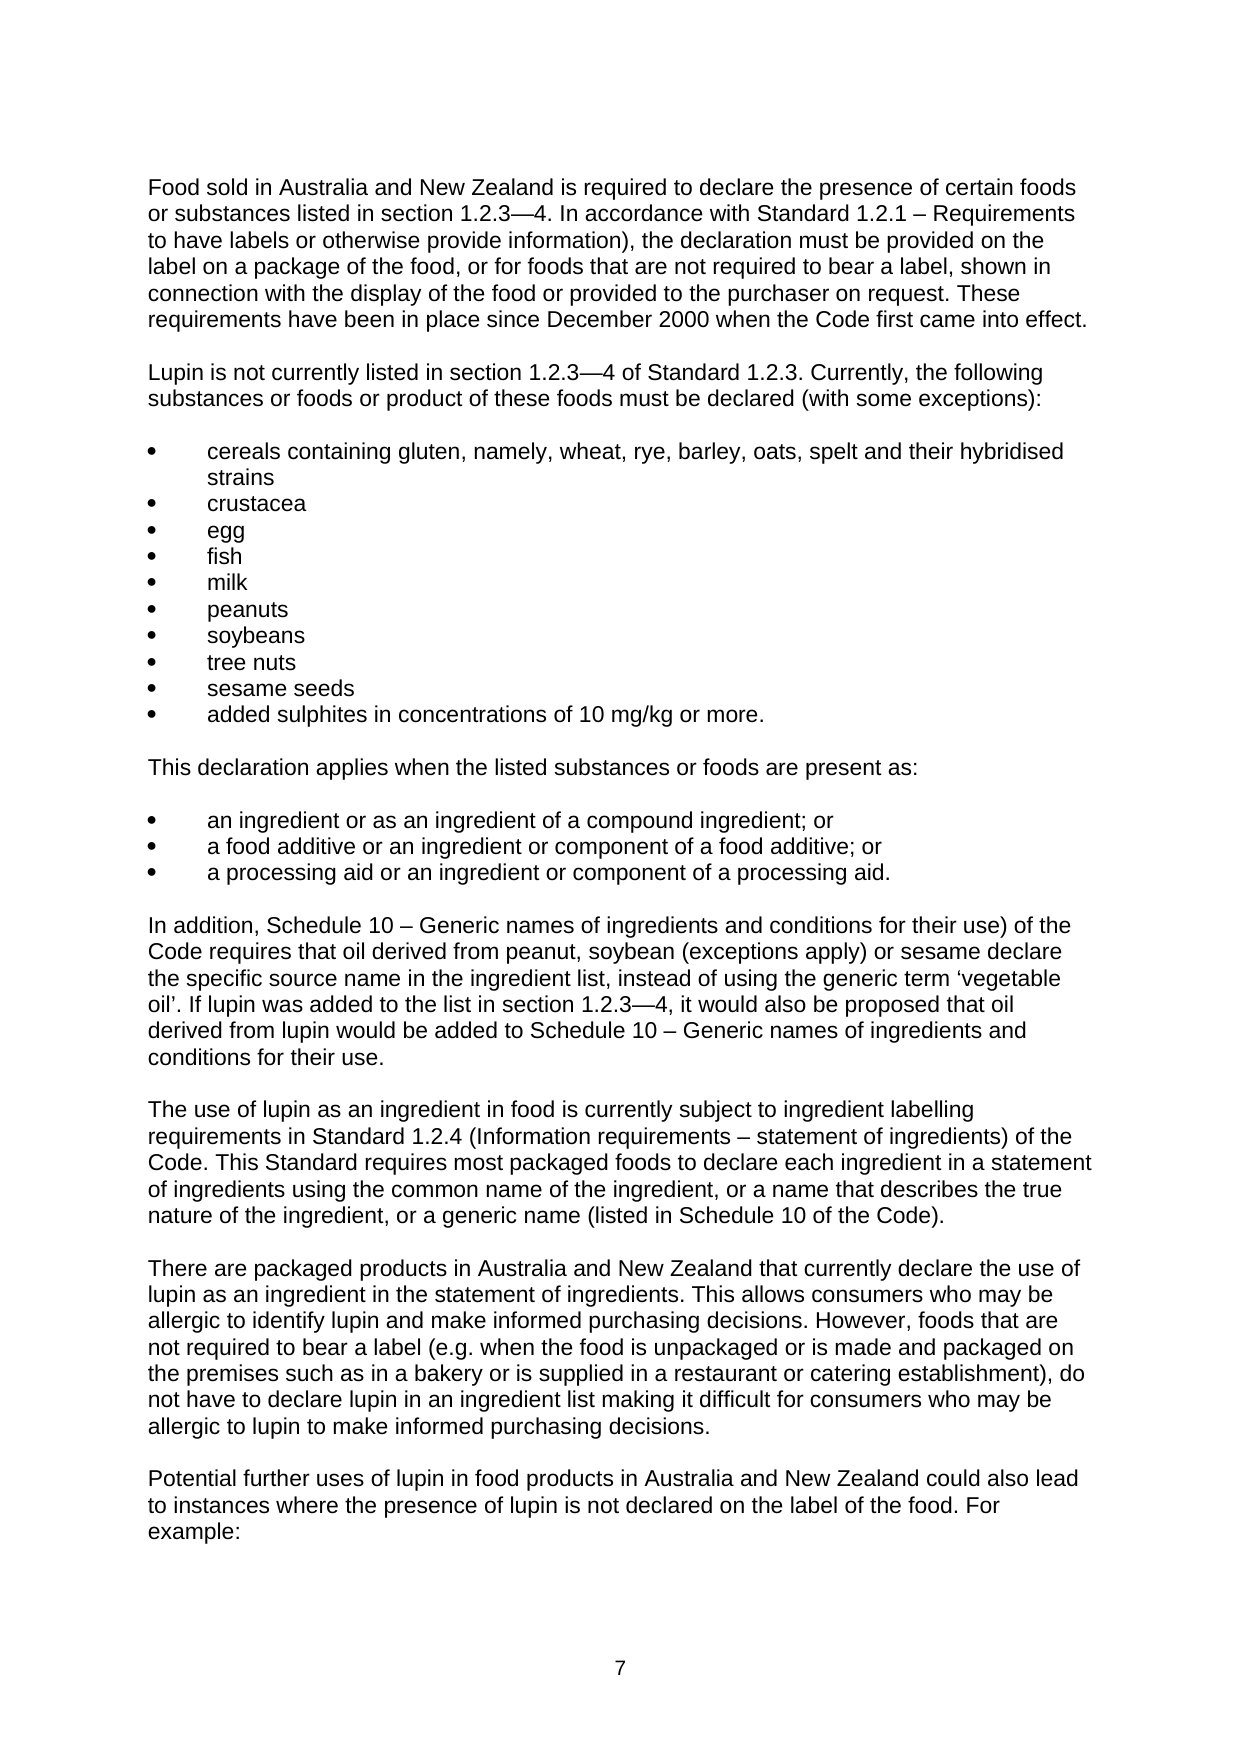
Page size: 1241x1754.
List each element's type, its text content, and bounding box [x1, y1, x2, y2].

text The use of lupin as an ingredient in food is currently subject to ingredient labelling requirements in Standard 1.2.4 (Information requirements – statement of ingredients) of the Code. This Standard requires most packaged foods to declare each ingredient in a statement of ingredients using the common name of the ingredient, or a name that describes the true nature of the ingredient, or a generic name (listed in Schedule 10 of the Code). [148, 1096, 1092, 1228]
text an ingredient or as an ingredient of a compound ingredient; or [148, 807, 1092, 833]
text added sulphites in concentrations of 10 mg/kg or more. [148, 701, 1092, 727]
text fish [148, 543, 1092, 569]
text Potential further uses of lupin in food products in Australia and New Zealand could also lead to instances where the presence of lupin is not declared on the label of the food. For example: [148, 1465, 1092, 1544]
list This declaration applies when the listed substances or foods are present as: [148, 754, 1092, 780]
text tree nuts [148, 648, 1092, 675]
text egg [148, 517, 1092, 543]
text crustacea [148, 490, 1092, 517]
text milk [148, 569, 1092, 596]
text soybeans [148, 622, 1092, 648]
text a food additive or an ingredient or component of a food additive; or [148, 833, 1092, 859]
text sesame seeds [148, 675, 1092, 701]
text Food sold in Australia and New Zealand is required to declare the presence of certain foods or substances listed in section 1.2.3—4. In accordance with Standard 1.2.1 – Requirements to have labels or otherwise provide information), the declaration must be provided on the label on a package of the food, or for foods that are not required to bear a label, shown in connection with the display of the food or provided to the purchaser on request. These requirements have been in place since December 2000 when the Code first came into effect. [148, 174, 1092, 332]
text a processing aid or an ingredient or component of a processing aid. [148, 859, 1092, 886]
text In addition, Schedule 10 – Generic names of ingredients and conditions for their use) of the Code requires that oil derived from peanut, soybean (exceptions apply) or sesame declare the specific source name in the ingredient list, instead of using the generic term ‘vegetable oil’. If lupin was added to the list in section 1.2.3—4, it would also be proposed that oil derived from lupin would be added to Schedule 10 – Generic names of ingredients and conditions for their use. [148, 912, 1092, 1070]
text There are packaged products in Australia and New Zealand that currently declare the use of lupin as an ingredient in the statement of ingredients. This allows consumers who may be allergic to identify lupin and make informed purchasing decisions. However, foods that are not required to bear a label (e.g. when the food is unpackaged or is made and packaged on the premises such as in a bakery or is supplied in a restaurant or catering establishment), do not have to declare lupin in an ingredient list making it difficult for consumers who may be allergic to lupin to make informed purchasing decisions. [148, 1254, 1092, 1439]
text cereals containing gluten, namely, wheat, rye, barley, oats, spelt and their hybridised strains [148, 438, 1092, 490]
text Lupin is not currently listed in section 1.2.3—4 of Standard 1.2.3. Currently, the following substances or foods or product of these foods must be declared (with some exceptions): [148, 358, 1092, 411]
text peanuts [148, 596, 1092, 622]
